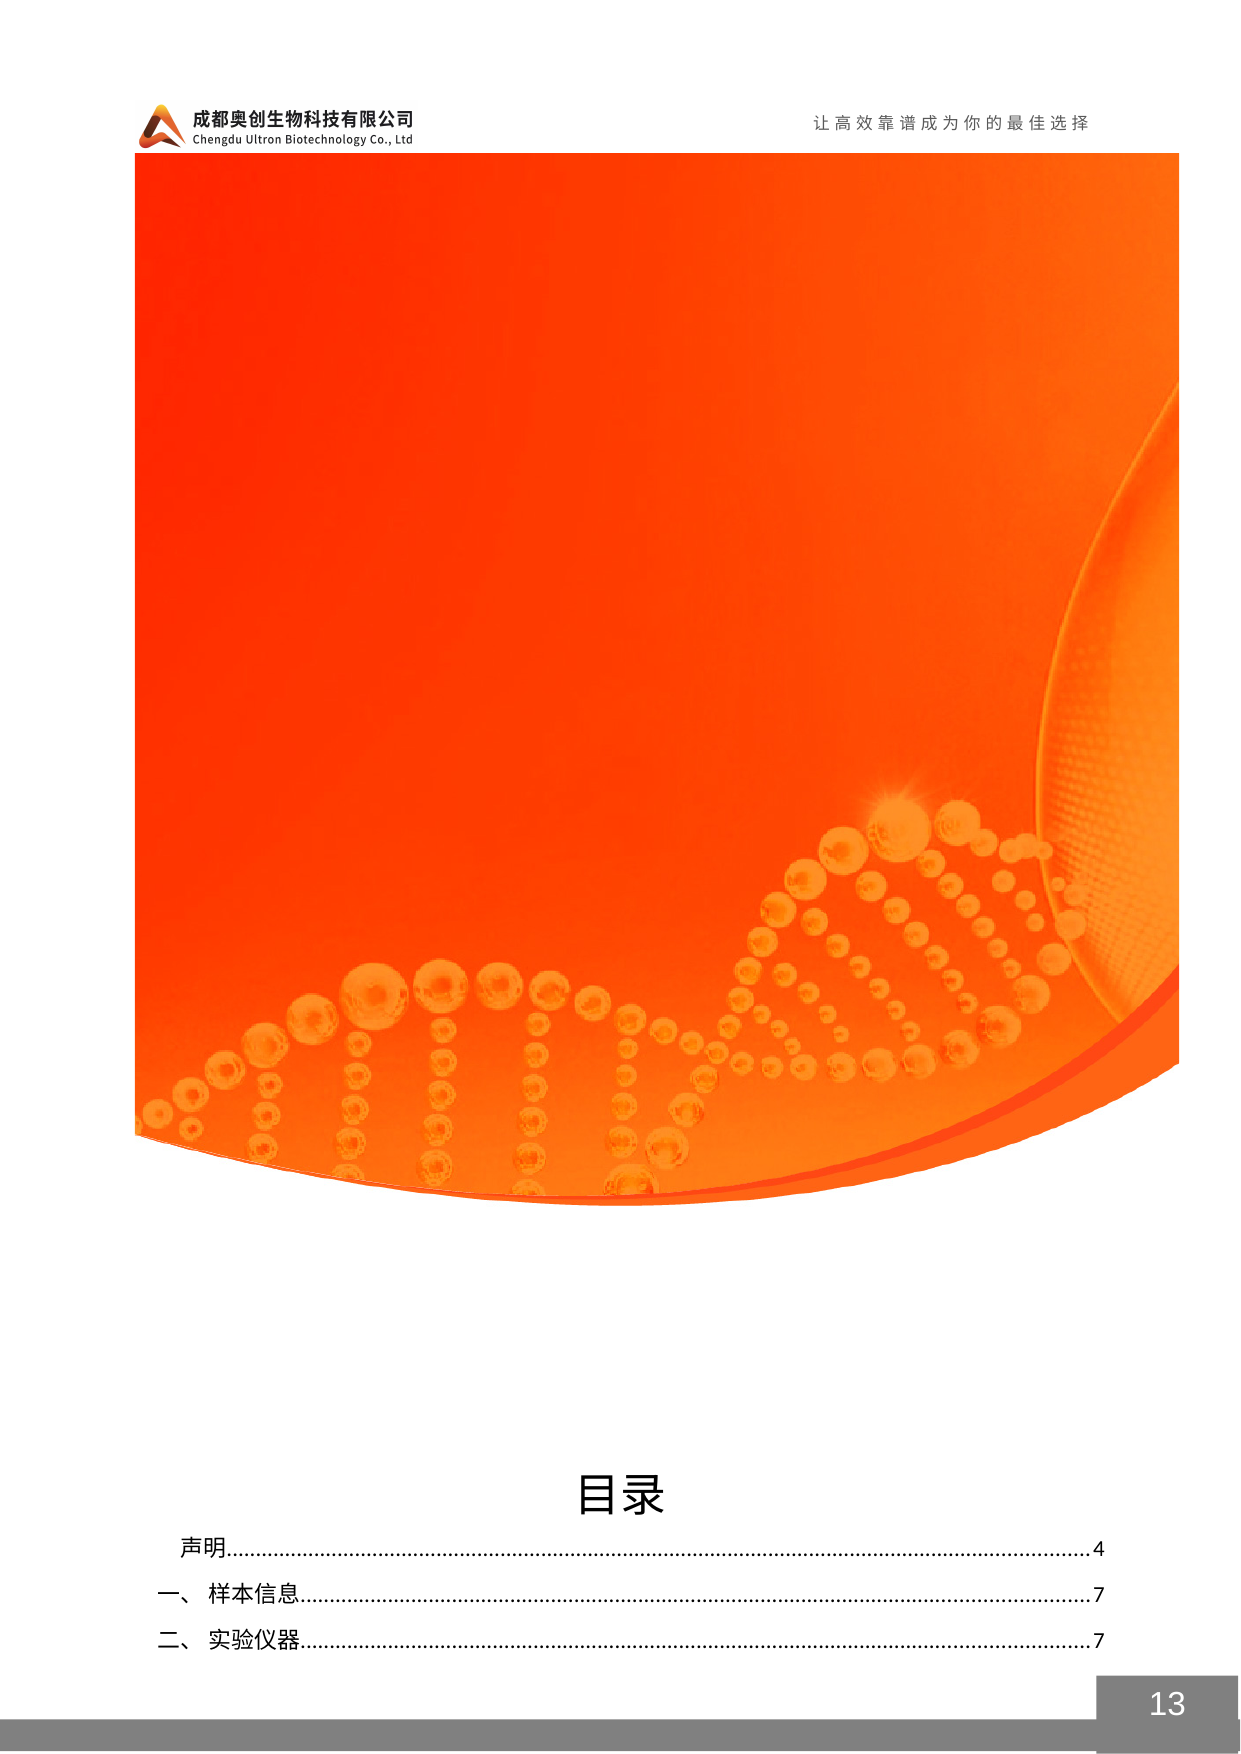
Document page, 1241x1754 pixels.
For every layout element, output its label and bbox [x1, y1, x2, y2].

picture [134, 100, 1180, 1347]
